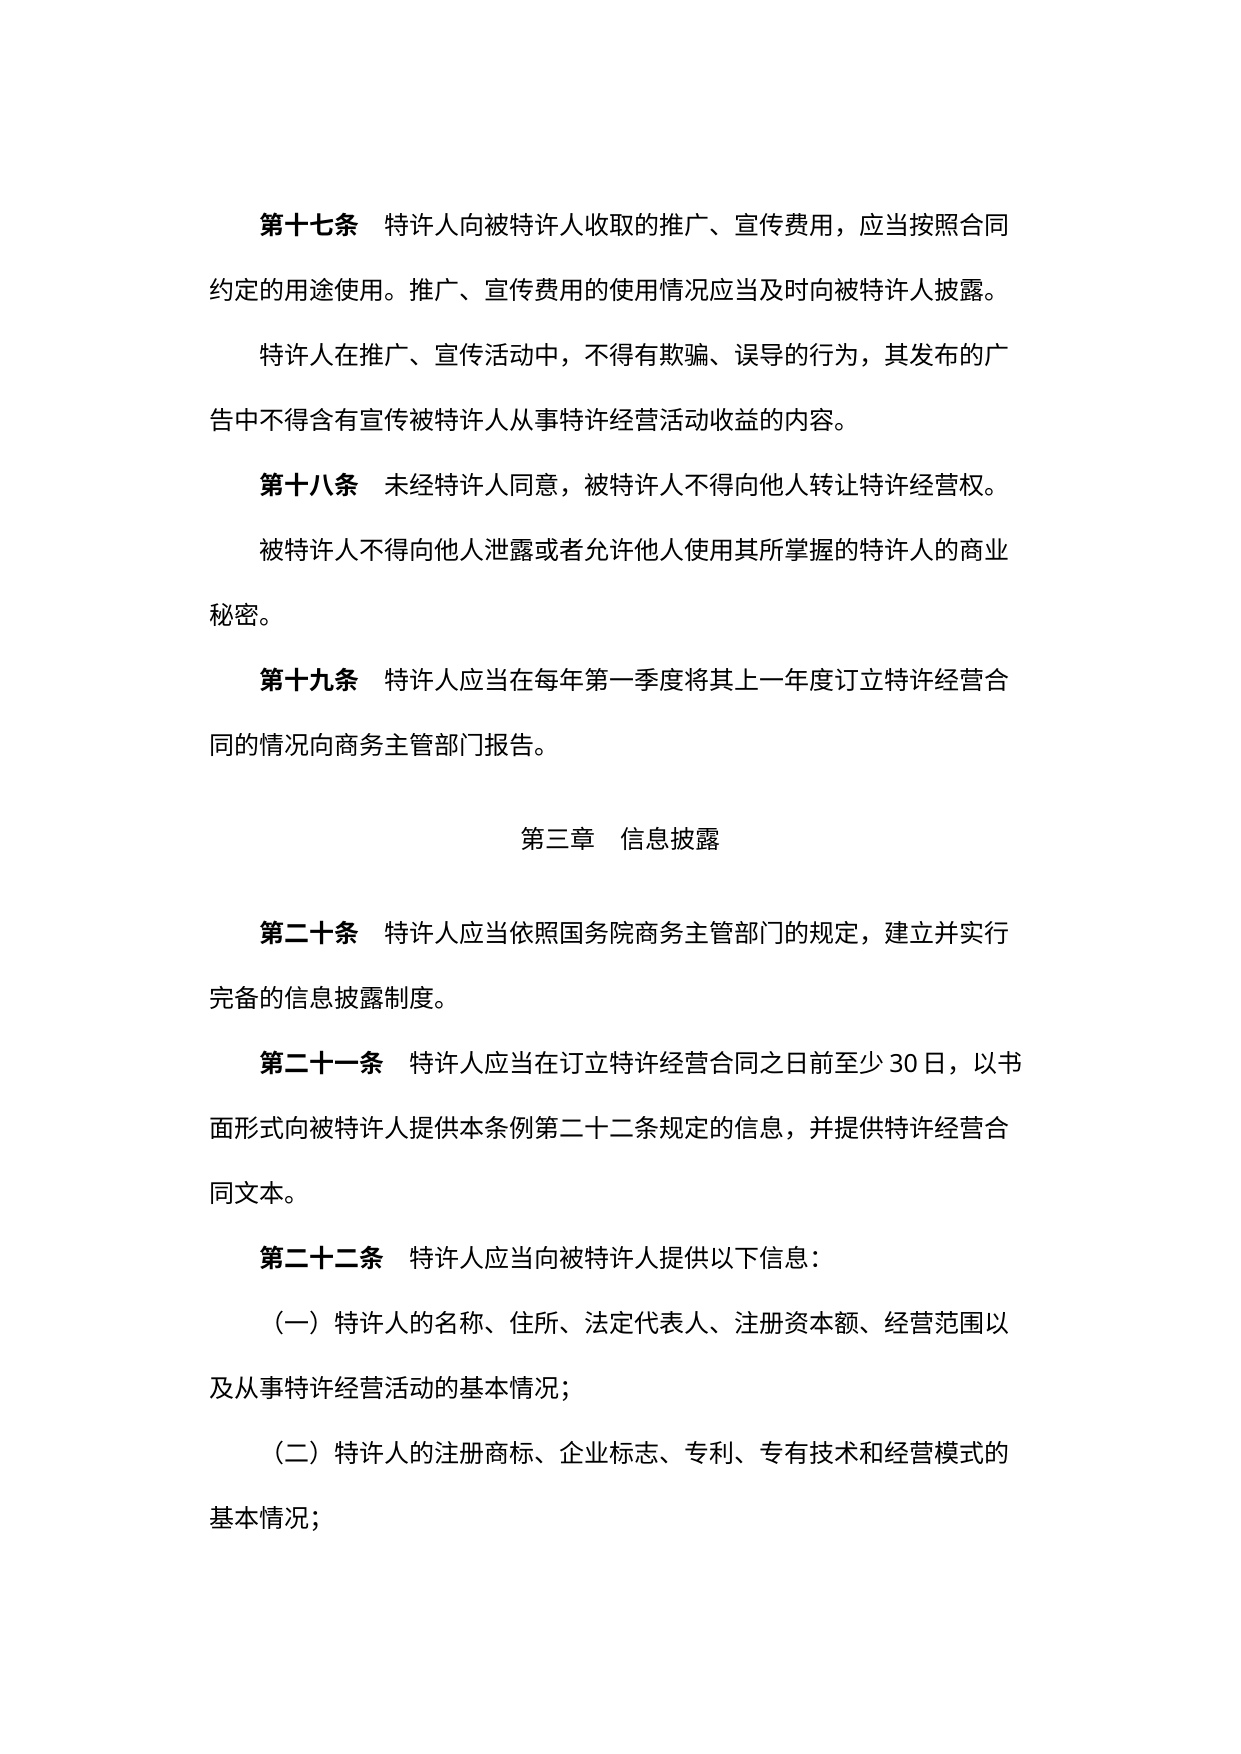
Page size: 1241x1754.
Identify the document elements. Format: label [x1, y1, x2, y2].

table_header [209, 162, 1031, 1549]
